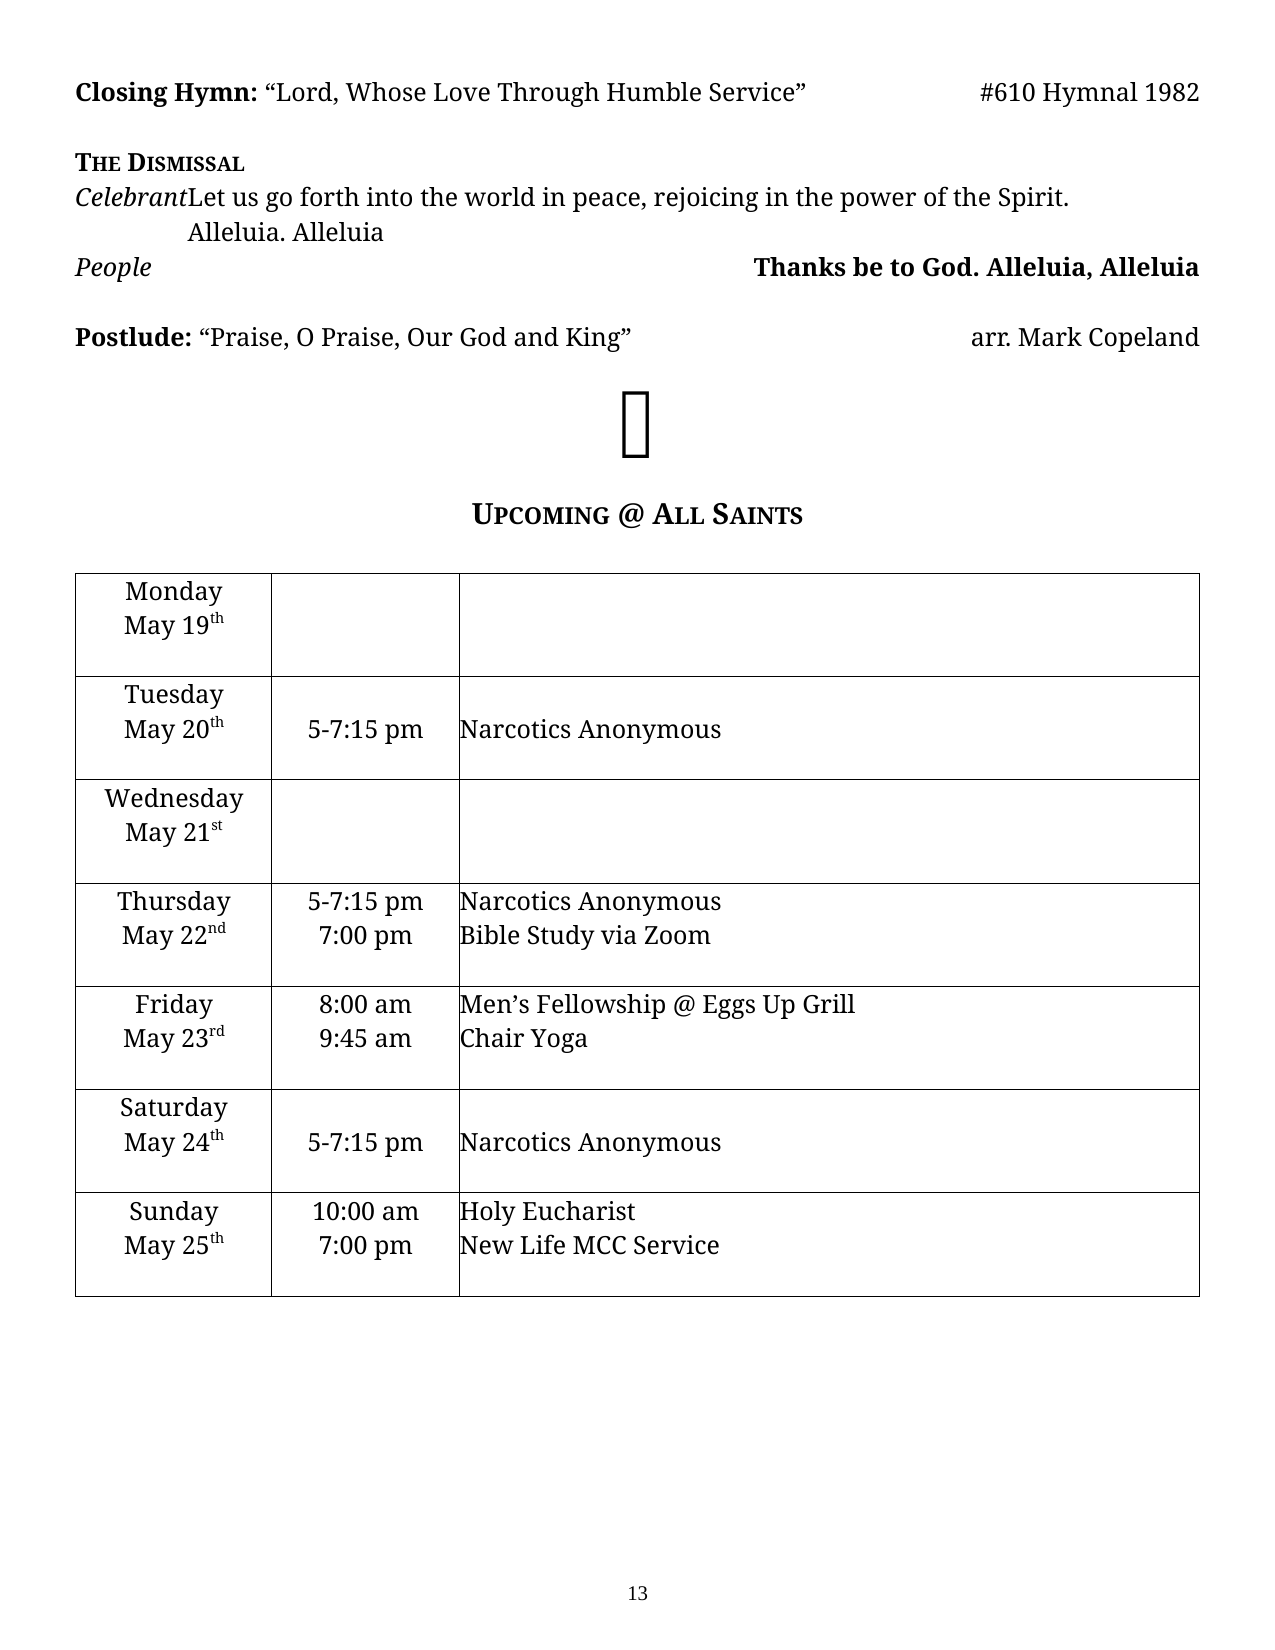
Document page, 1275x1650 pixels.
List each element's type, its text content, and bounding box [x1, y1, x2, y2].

text Upcoming @ All Saints [75, 493, 1200, 533]
text People Thanks be to God. Alleluia, Alleluia [75, 250, 1200, 284]
text The Dismissal [75, 145, 1200, 179]
table_cell Men’s Fellowship @ Eggs Up Grill Chair Yoga [460, 987, 1199, 1089]
table_cell [460, 780, 1199, 883]
table_cell Saturday May 24th [76, 1090, 271, 1192]
table_cell Thursday May 22nd [76, 884, 271, 986]
table_cell Tuesday May 20th [76, 677, 271, 779]
table_cell Sunday May 25th [76, 1193, 271, 1296]
table_cell 5-7:15 pm 7:00 pm [272, 884, 459, 986]
table_header [460, 574, 1199, 676]
text Postlude: “Praise, O Praise, Our God and King” arr. Mark Copeland [75, 320, 1200, 354]
table_cell Wednesday May 21st [76, 780, 271, 883]
table_cell 5-7:15 pm [272, 1090, 459, 1192]
text Celebrant Let us go forth into the world in peace, rejoicing in the power of the Spirit. [75, 180, 1200, 214]
table_cell 5-7:15 pm [272, 677, 459, 779]
table_cell [272, 780, 459, 883]
table_cell 8:00 am 9:45 am [272, 987, 459, 1089]
table_cell 10:00 am 7:00 pm [272, 1193, 459, 1296]
text Closing Hymn: “Lord, Whose Love Through Humble Service” #610 Hymnal 1982 [75, 75, 1200, 109]
table_cell Narcotics Anonymous [460, 1090, 1199, 1192]
table_cell Holy Eucharist New Life MCC Service [460, 1193, 1199, 1296]
table_cell Narcotics Anonymous [460, 677, 1199, 779]
table_cell Narcotics Anonymous Bible Study via Zoom [460, 884, 1199, 986]
table_header [272, 574, 459, 676]
text Alleluia. Alleluia [75, 215, 1200, 249]
table_cell Friday May 23rd [76, 987, 271, 1089]
table_header Monday May 19th [76, 574, 271, 676]
